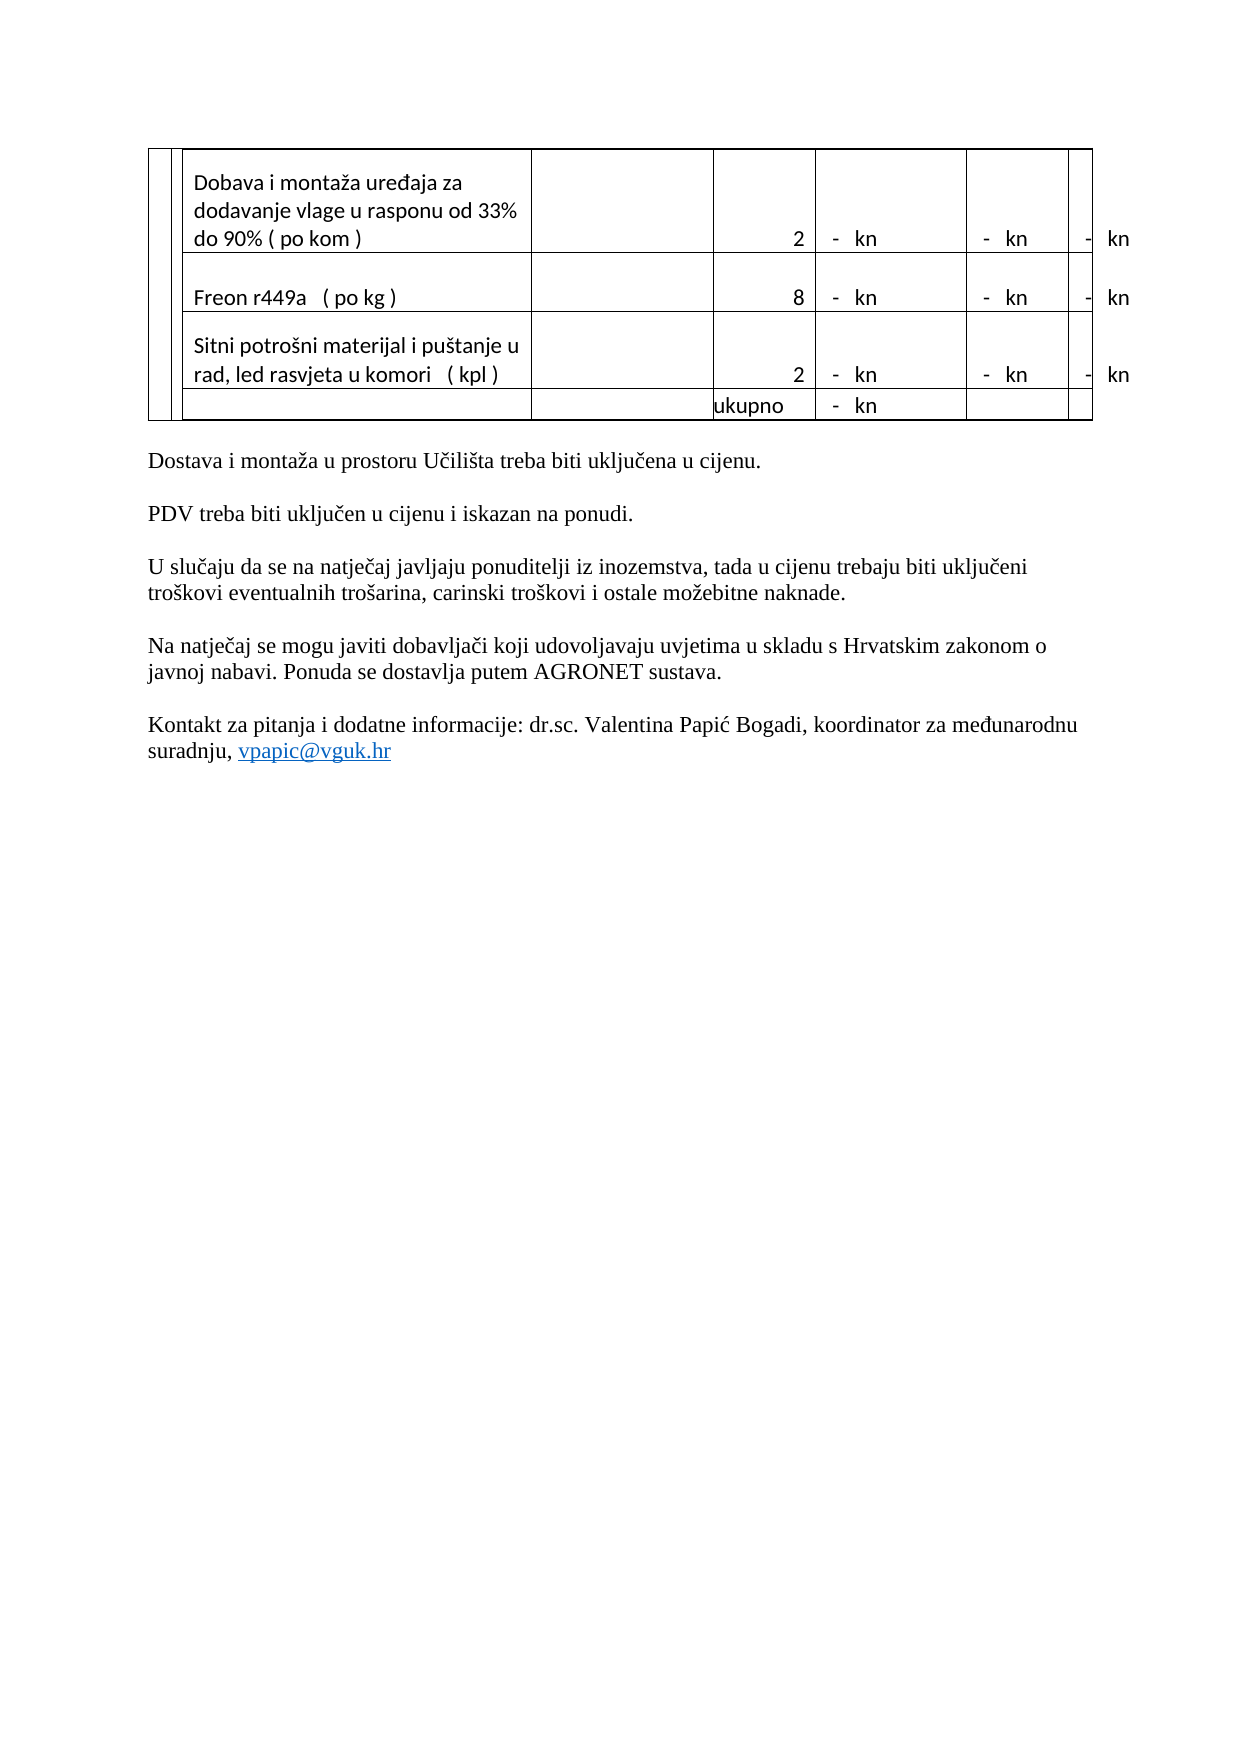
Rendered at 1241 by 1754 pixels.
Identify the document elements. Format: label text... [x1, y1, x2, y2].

table_header [183, 389, 531, 419]
table_header [532, 150, 713, 252]
table_header [714, 312, 815, 388]
table_header [816, 253, 966, 311]
table_header [1069, 253, 1092, 311]
table_header [149, 149, 171, 420]
table_header [183, 150, 531, 252]
table_header [967, 253, 1068, 311]
table_header [183, 312, 531, 388]
table_header [1069, 389, 1092, 419]
text Kontakt za pitanja i dodatne informacije: dr.sc. Valentina Papić Bogadi, koordinator za međunarodnu suradnju, vpapic@vguk.hr [148, 711, 1093, 764]
table_header [1069, 150, 1092, 252]
table_header [172, 149, 182, 420]
table_header [967, 312, 1068, 388]
table_header [714, 253, 815, 311]
text Dostava i montaža u prostoru Učilišta treba biti uključena u cijenu. [148, 447, 1093, 474]
table_header [967, 150, 1068, 252]
table_header [532, 389, 713, 419]
table_header [532, 312, 713, 388]
table_header [1069, 312, 1092, 388]
text Na natječaj se mogu javiti dobavljači koji udovoljavaju uvjetima u skladu s Hrvatskim zakonom o javnoj nabavi. Ponuda se dostavlja putem AGRONET sustava. [148, 632, 1093, 685]
text U slučaju da se na natječaj javljaju ponuditelji iz inozemstva, tada u cijenu trebaju biti uključeni troškovi eventualnih trošarina, carinski troškovi i ostale možebitne naknade. [148, 553, 1093, 606]
table_header [816, 312, 966, 388]
table_header [183, 253, 531, 311]
table_header [714, 389, 815, 419]
table_header [816, 389, 966, 419]
table_header [532, 253, 713, 311]
table_header [967, 389, 1068, 419]
table_header [714, 150, 815, 252]
table_header [816, 150, 966, 252]
text PDV treba biti uključen u cijenu i iskazan na ponudi. [148, 500, 1093, 527]
